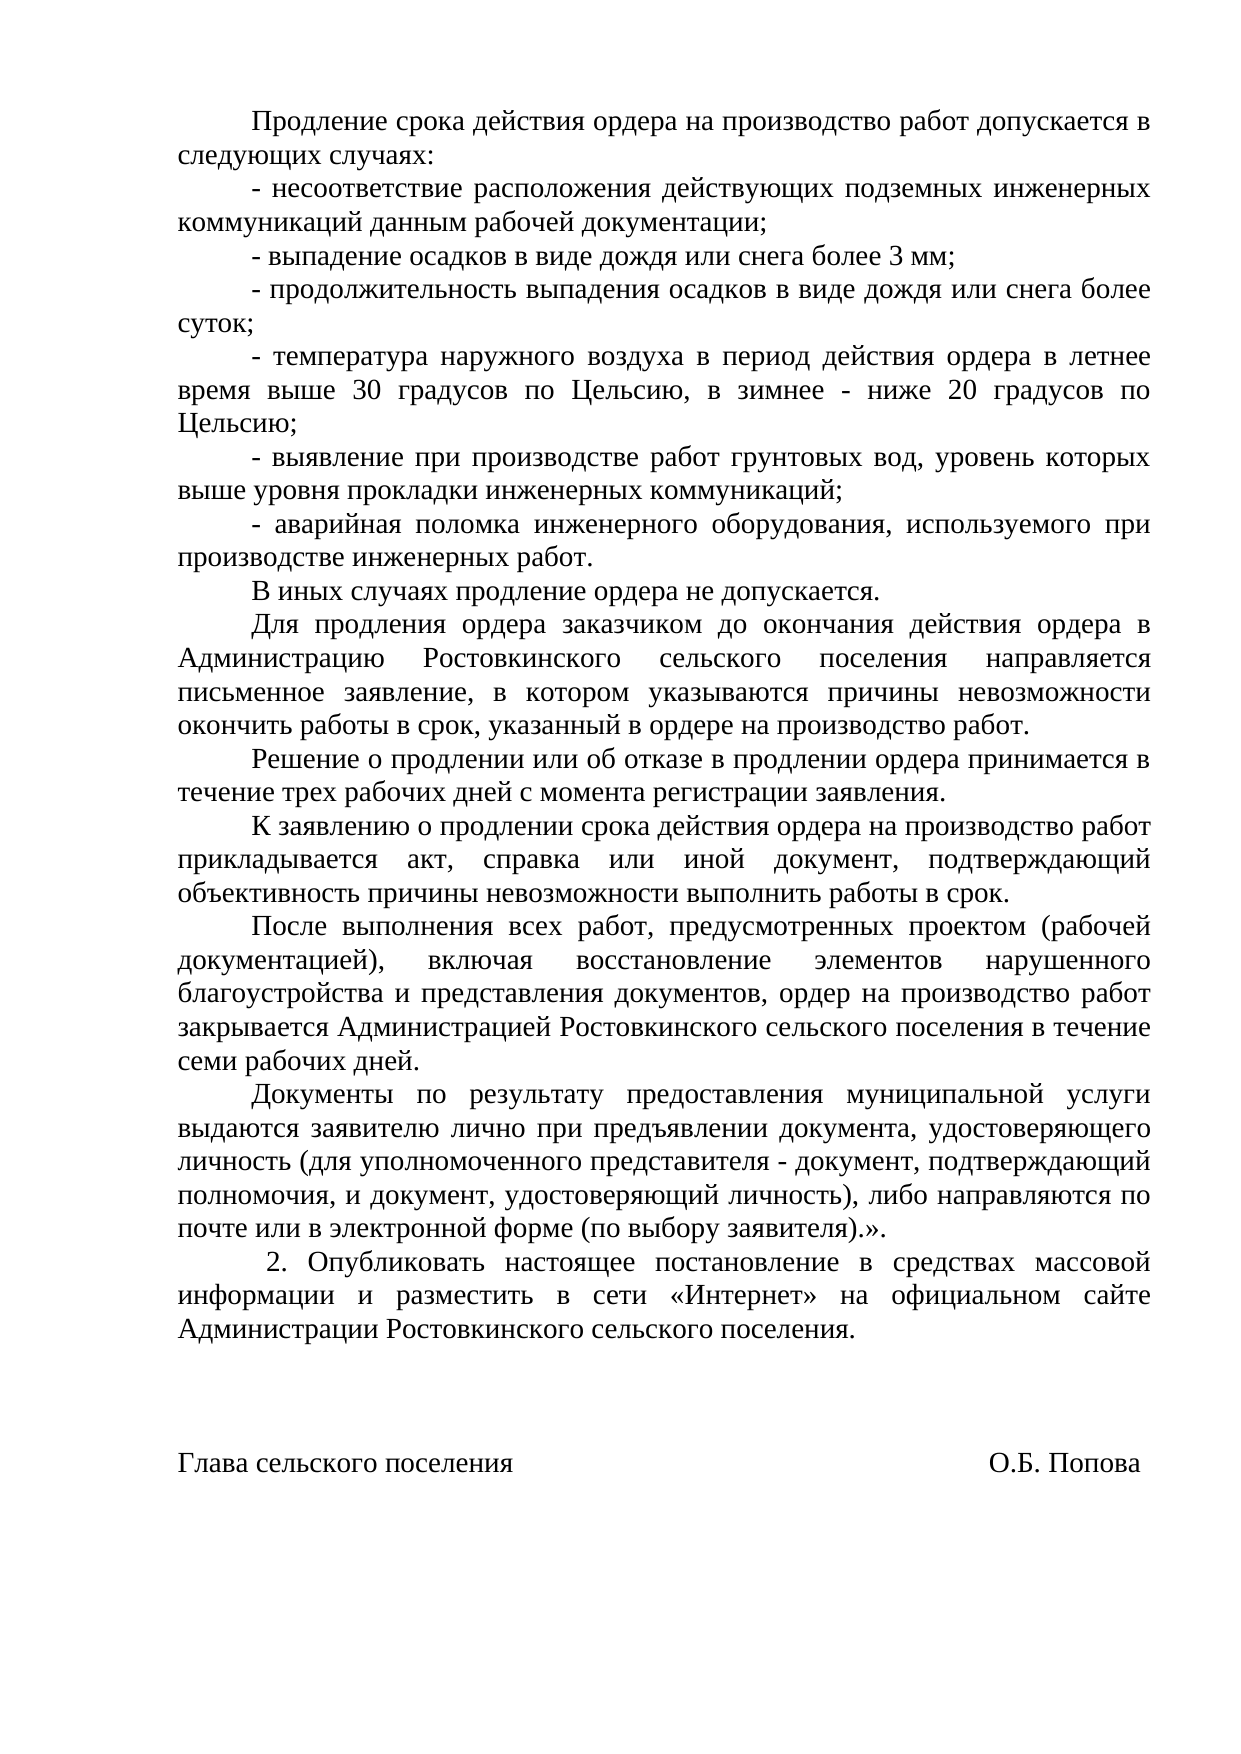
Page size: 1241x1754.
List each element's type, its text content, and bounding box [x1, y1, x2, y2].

text - выявление при производстве работ грунтовых вод, уровень которых выше уровня прокладки инженерных коммуникаций; [177, 439, 1152, 506]
text - аварийная поломка инженерного оборудования, используемого при производстве инженерных работ. [177, 506, 1152, 573]
text Документы по результату предоставления муниципальной услуги выдаются заявителю лично при предъявлении документа, удостоверяющего личность (для уполномоченного представителя - документ, подтверждающий полномочия, и документ, удостоверяющий личность), либо направляются по почте или в электронной форме (по выбору заявителя).». [177, 1076, 1152, 1244]
text 2. Опубликовать настоящее постановление в средствах массовой информации и разместить в сети «Интернет» на официальном сайте Администрации Ростовкинского сельского поселения. [177, 1244, 1152, 1344]
text - температура наружного воздуха в период действия ордера в летнее время выше 30 градусов по Цельсию, в зимнее - ниже 20 градусов по Цельсию; [177, 338, 1152, 439]
text Решение о продлении или об отказе в продлении ордера принимается в течение трех рабочих дней с момента регистрации заявления. [177, 741, 1152, 808]
text К заявлению о продлении срока действия ордера на производство работ прикладывается акт, справка или иной документ, подтверждающий объективность причины невозможности выполнить работы в срок. [177, 808, 1152, 908]
text Глава сельского поселения О.Б. Попова [177, 1445, 1152, 1479]
text Продление срока действия ордера на производство работ допускается в следующих случаях: [177, 103, 1152, 171]
text Для продления ордера заказчиком до окончания действия ордера в Администрацию Ростовкинского сельского поселения направляется письменное заявление, в котором указываются причины невозможности окончить работы в срок, указанный в ордере на производство работ. [177, 607, 1152, 741]
text После выполнения всех работ, предусмотренных проектом (рабочей документацией), включая восстановление элементов нарушенного благоустройства и представления документов, ордер на производство работ закрывается Администрацией Ростовкинского сельского поселения в течение семи рабочих дней. [177, 908, 1152, 1076]
text - несоответствие расположения действующих подземных инженерных коммуникаций данным рабочей документации; [177, 171, 1152, 238]
text В иных случаях продление ордера не допускается. [177, 573, 1152, 607]
text - продолжительность выпадения осадков в виде дождя или снега более суток; [177, 271, 1152, 338]
text - выпадение осадков в виде дождя или снега более 3 мм; [177, 238, 1152, 271]
